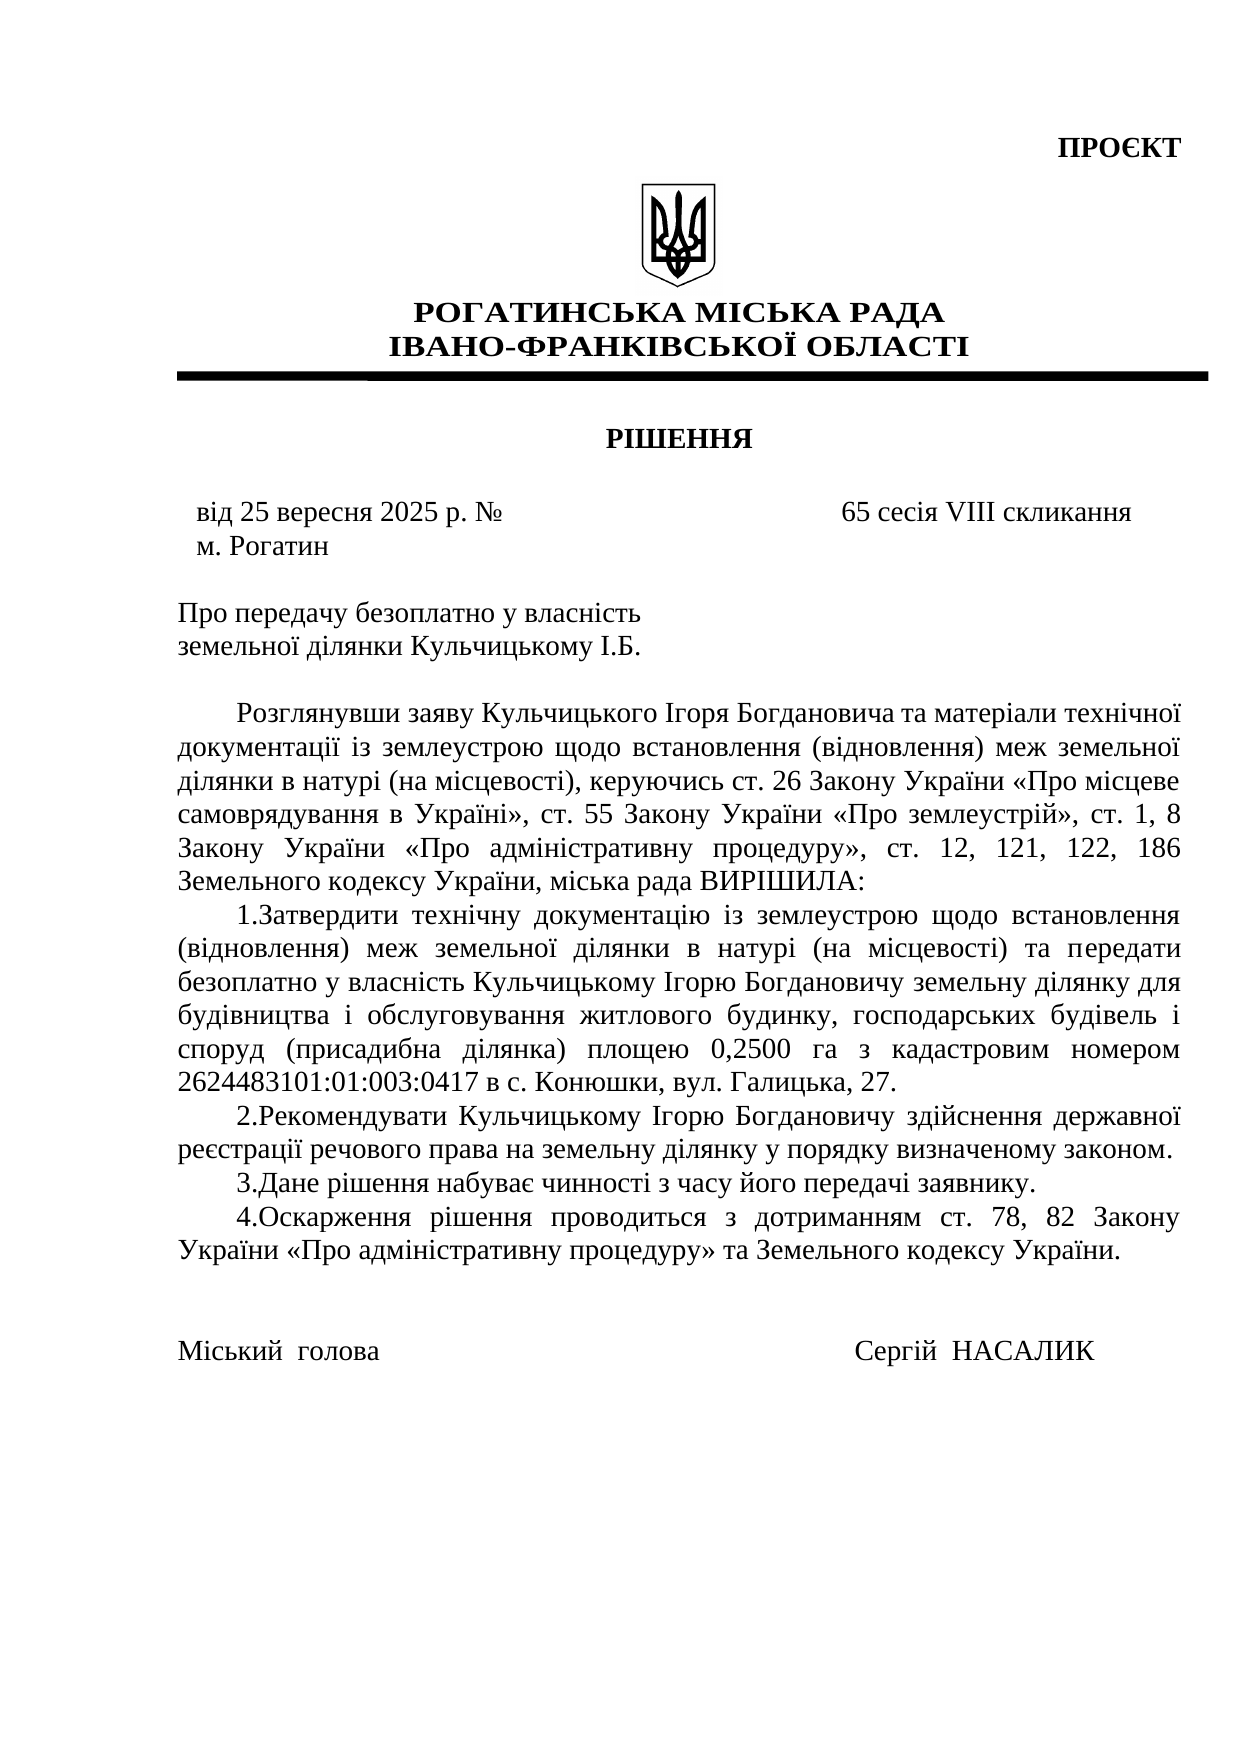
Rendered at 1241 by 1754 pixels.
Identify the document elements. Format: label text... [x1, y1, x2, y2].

text РОГАТИНСЬКА МІСЬКА РАДА [177, 295, 1181, 329]
text 4.Оскарження рішення проводиться з дотриманням ст. 78, 82 Закону України «Про адміністративну процедуру» та Земельного кодексу України. [177, 1199, 1181, 1266]
text РІШЕННЯ [177, 421, 1181, 454]
text земельної ділянки Кульчицькому І.Б. [177, 628, 1181, 662]
text ІВАНО-ФРАНКІВСЬКОЇ ОБЛАСТІ [177, 329, 1181, 362]
text Міський голова Сергій НАСАЛИК [177, 1333, 1181, 1366]
text м. Рогатин [196, 528, 1237, 561]
text 1.Затвердити технічну документацію із землеустрою щодо встановлення (відновлення) меж земельної ділянки в натурі (на місцевості) та передати безоплатно у власність Кульчицькому Ігорю Богдановичу земельну ділянку для будівництва і обслуговування житлового будинку, господарських будівель і споруд (присадибна ділянка) площею 0,2500 га з кадастровим номером 2624483101:01:003:0417 в с. Конюшки, вул. Галицька, 27. [177, 897, 1181, 1098]
text від 25 вересня 2025 р. № 65 сесія VIII скликання [196, 494, 1237, 528]
text 3.Дане рішення набуває чинності з часу його передачі заявнику. [177, 1165, 1181, 1199]
text 2.Рекомендувати Кульчицькому Ігорю Богдановичу здійснення державної реєстрації речового права на земельну ділянку у порядку визначеному законом. [177, 1098, 1181, 1165]
text Про передачу безоплатно у власність [177, 595, 1237, 628]
text Розглянувши заяву Кульчицького Ігоря Богдановича та матеріали технічної документації із землеустрою щодо встановлення (відновлення) меж земельної ділянки в натурі (на місцевості), керуючись ст. 26 Закону України «Про місцеве самоврядування в Україні», ст. 55 Закону України «Про землеустрій», ст. 1, 8 Закону України «Про адміністративну процедуру», ст. 12, 121, 122, 186 Земельного кодексу України, міська рада ВИРІШИЛА: [177, 696, 1181, 897]
text ПРОЄКТ [177, 131, 1181, 164]
